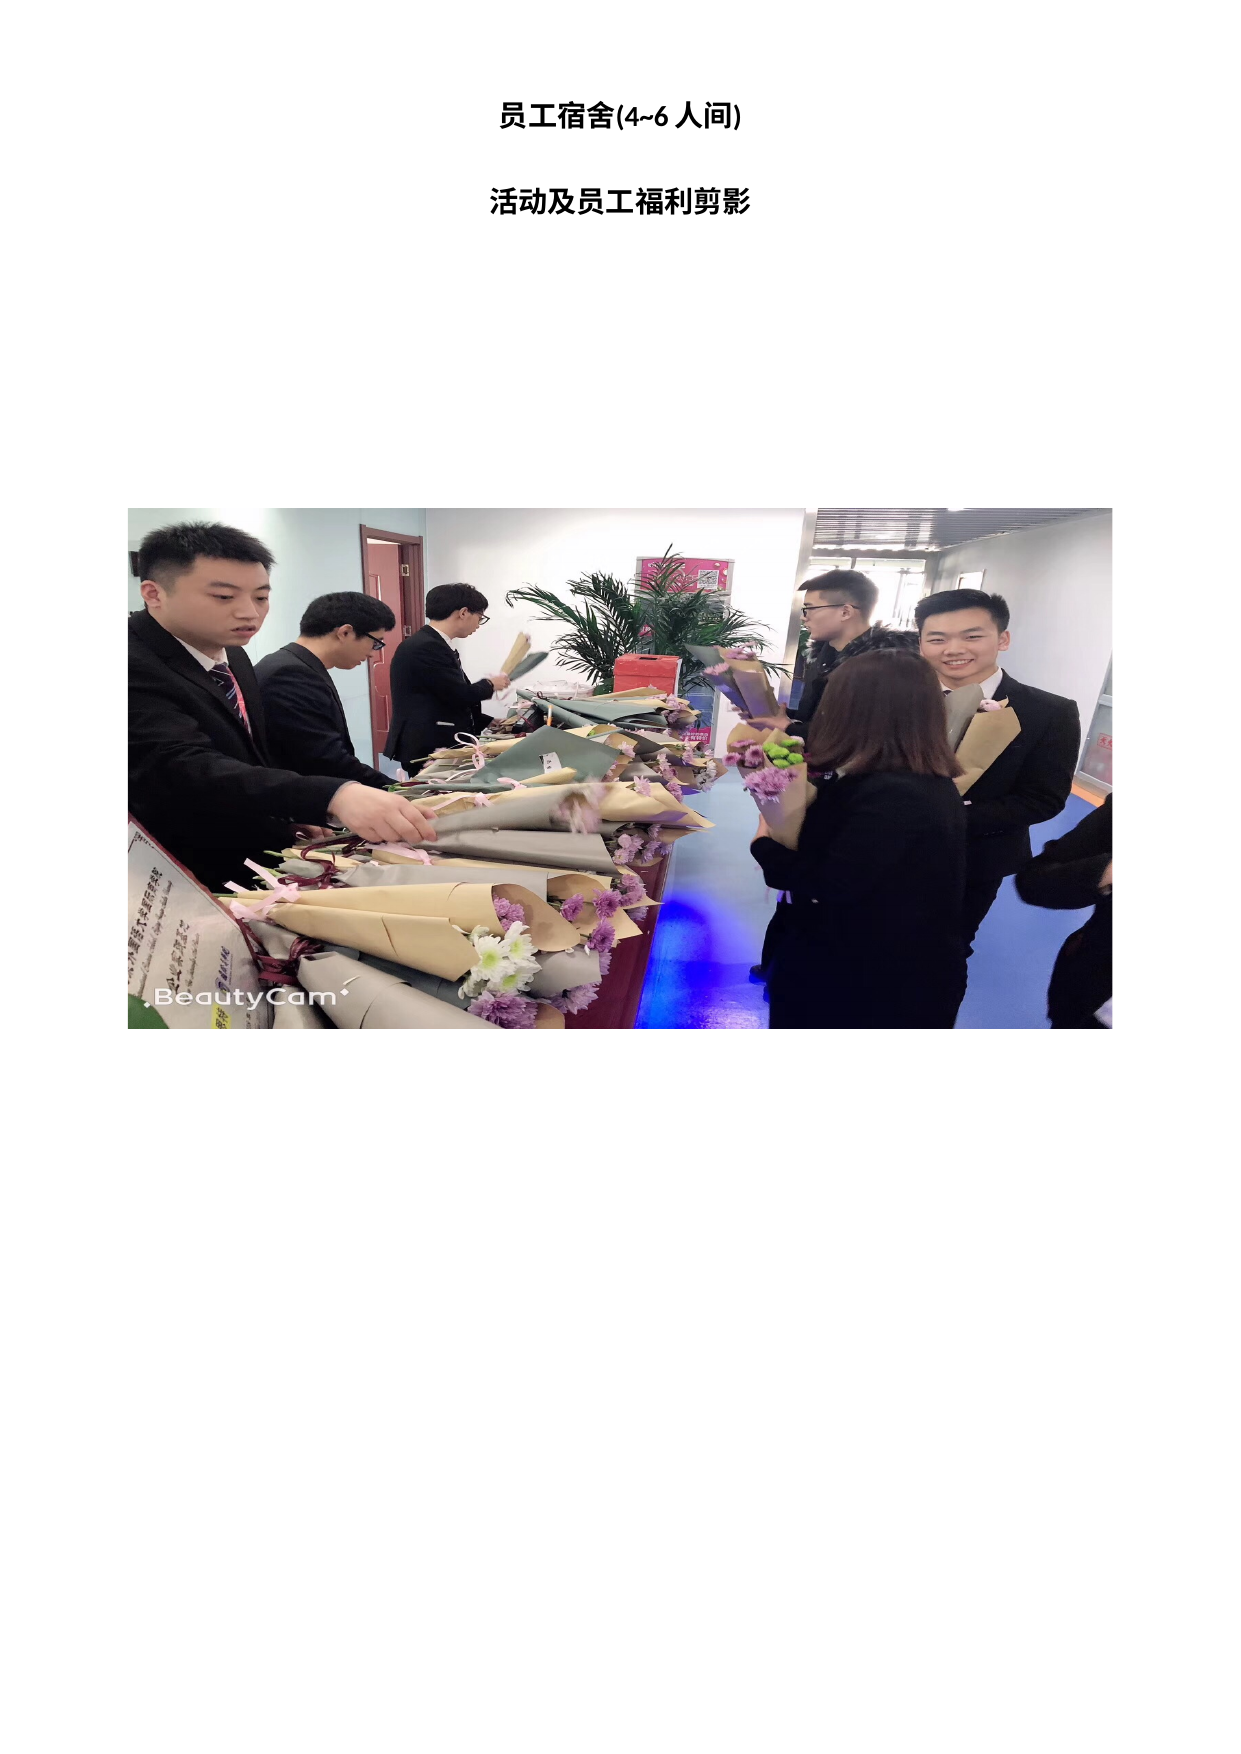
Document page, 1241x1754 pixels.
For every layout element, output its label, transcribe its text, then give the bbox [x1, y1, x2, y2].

picture [127, 508, 1113, 1029]
text 员工宿舍(4~6人间) [75, 81, 1165, 146]
